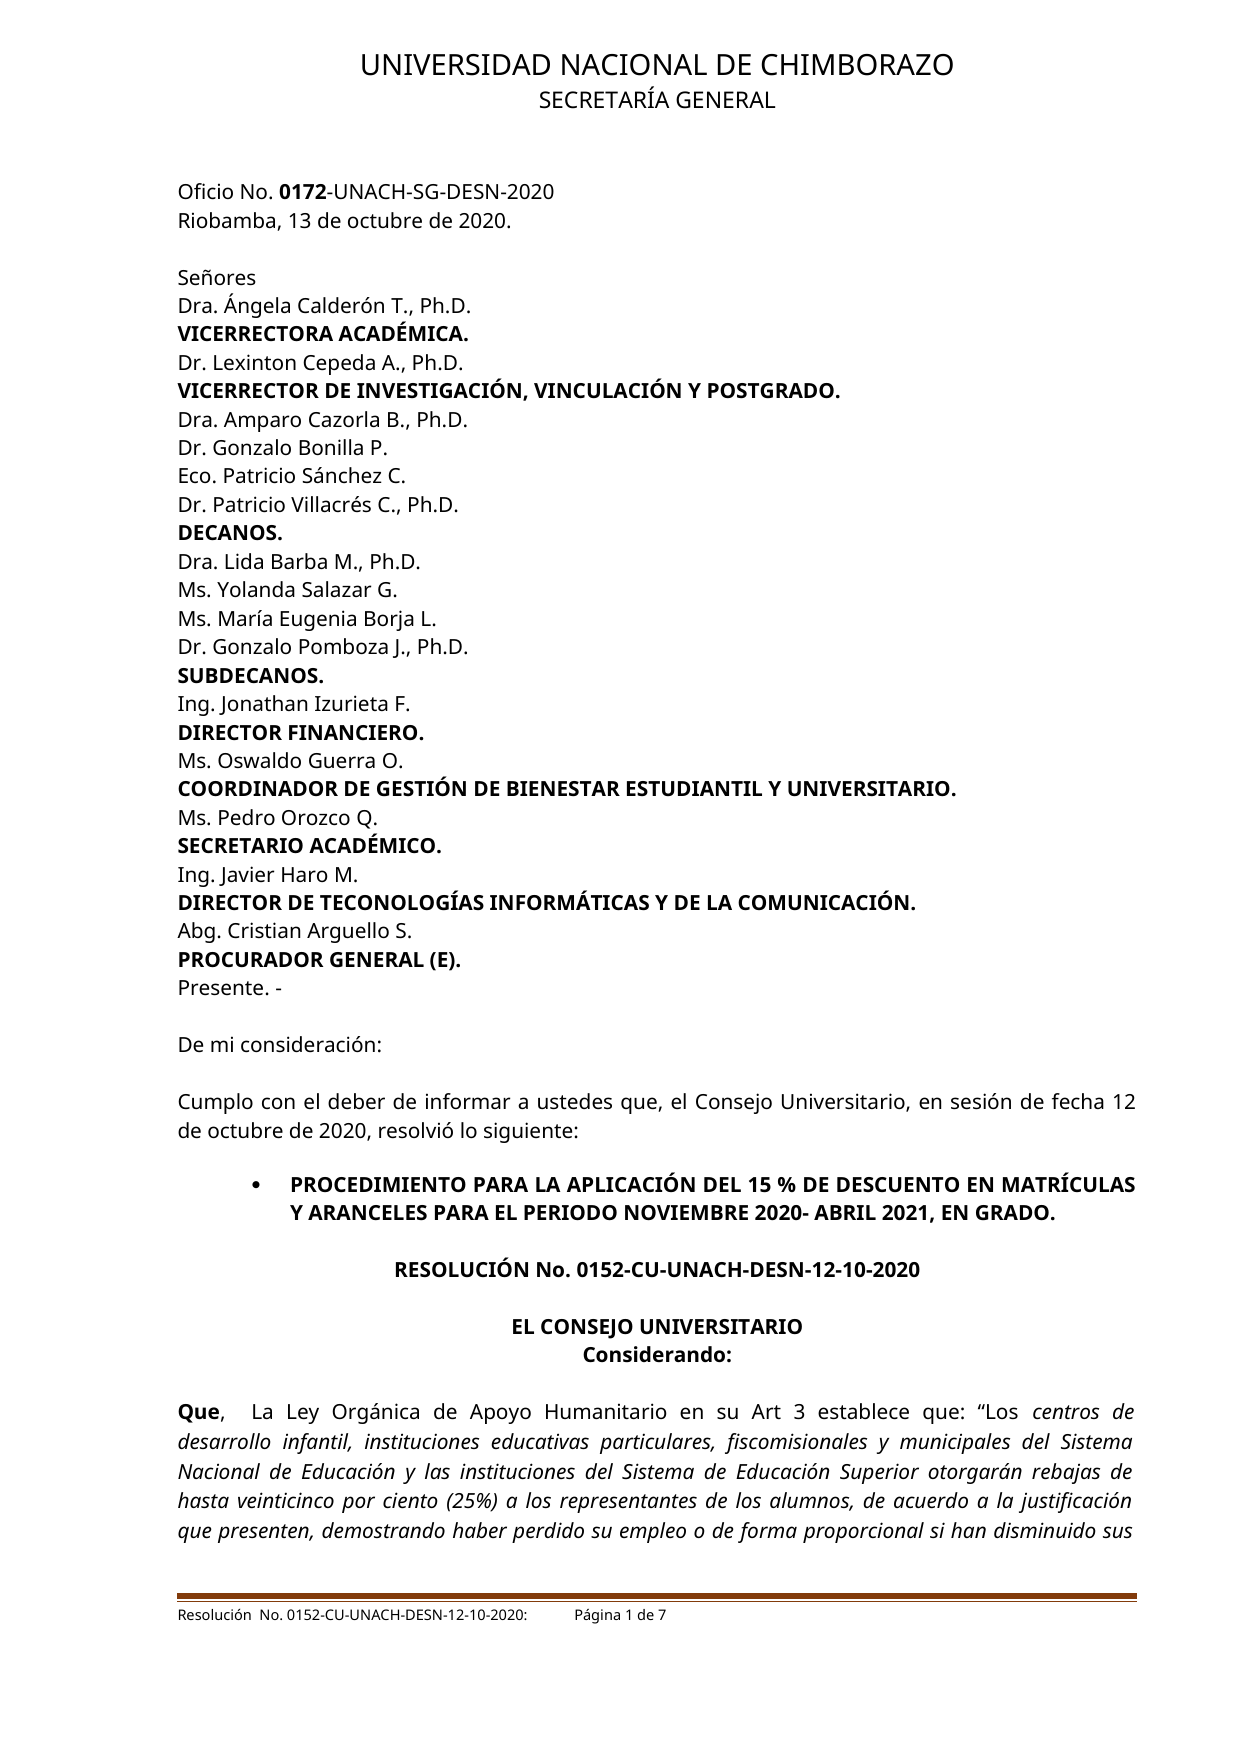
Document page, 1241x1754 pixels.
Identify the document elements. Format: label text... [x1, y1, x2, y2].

text Dr. Gonzalo Pomboza J., Ph.D. [177, 632, 1137, 661]
text DIRECTOR FINANCIERO. [177, 718, 1137, 746]
text Ing. Jonathan Izurieta F. [177, 689, 1137, 718]
text Dr. Lexinton Cepeda A., Ph.D. [177, 348, 1137, 376]
text SECRETARIO ACADÉMICO. [177, 831, 1137, 860]
text Riobamba, 13 de octubre de 2020. [177, 206, 1137, 234]
text DIRECTOR DE TECONOLOGÍAS INFORMÁTICAS Y DE LA COMUNICACIÓN. [177, 888, 1137, 917]
text Ms. María Eugenia Borja L. [177, 604, 1137, 632]
text Dra. Lida Barba M., Ph.D. [177, 547, 1137, 575]
text Oficio No. 0172-UNACH-SG-DESN-2020 [177, 177, 1137, 206]
text Dr. Patricio Villacrés C., Ph.D. [177, 490, 1137, 518]
text VICERRECTORA ACADÉMICA. [177, 319, 1137, 348]
text Cumplo con el deber de informar a ustedes que, el Consejo Universitario, en sesión de fecha 12 de octubre de 2020, resolvió lo siguiente: [177, 1087, 1137, 1144]
text Abg. Cristian Arguello S. [177, 917, 1137, 945]
text Dra. Ángela Calderón T., Ph.D. [177, 291, 1137, 319]
text Dra. Amparo Cazorla B., Ph.D. [177, 405, 1137, 433]
text Presente. - [177, 973, 1137, 1002]
text Dr. Gonzalo Bonilla P. [177, 433, 1137, 462]
text VICERRECTOR DE INVESTIGACIÓN, VINCULACIÓN Y POSTGRADO. [177, 376, 1137, 405]
list PROCEDIMIENTO PARA LA APLICACIÓN DEL 15 % DE DESCUENTO EN MATRÍCULAS Y ARANCELES PARA EL PERIODO NOVIEMBRE 2020- ABRIL 2021, EN GRADO. [252, 1170, 1137, 1227]
text DECANOS. [177, 518, 1137, 547]
text SUBDECANOS. [177, 661, 1137, 689]
text Señores [177, 263, 1137, 291]
text RESOLUCIÓN No. 0152-CU-UNACH-DESN-12-10-2020 [177, 1255, 1137, 1283]
text Ms. Pedro Orozco Q. [177, 803, 1137, 831]
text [177, 1397, 1137, 1545]
text EL CONSEJO UNIVERSITARIO [177, 1312, 1137, 1340]
text Considerando: [177, 1340, 1137, 1369]
text COORDINADOR DE GESTIÓN DE BIENESTAR ESTUDIANTIL Y UNIVERSITARIO. [177, 774, 1137, 803]
text Ing. Javier Haro M. [177, 860, 1137, 888]
text Ms. Oswaldo Guerra O. [177, 746, 1137, 774]
text De mi consideración: [177, 1030, 1137, 1059]
text Ms. Yolanda Salazar G. [177, 575, 1137, 604]
text Eco. Patricio Sánchez C. [177, 462, 1137, 490]
text PROCURADOR GENERAL (E). [177, 945, 1137, 973]
